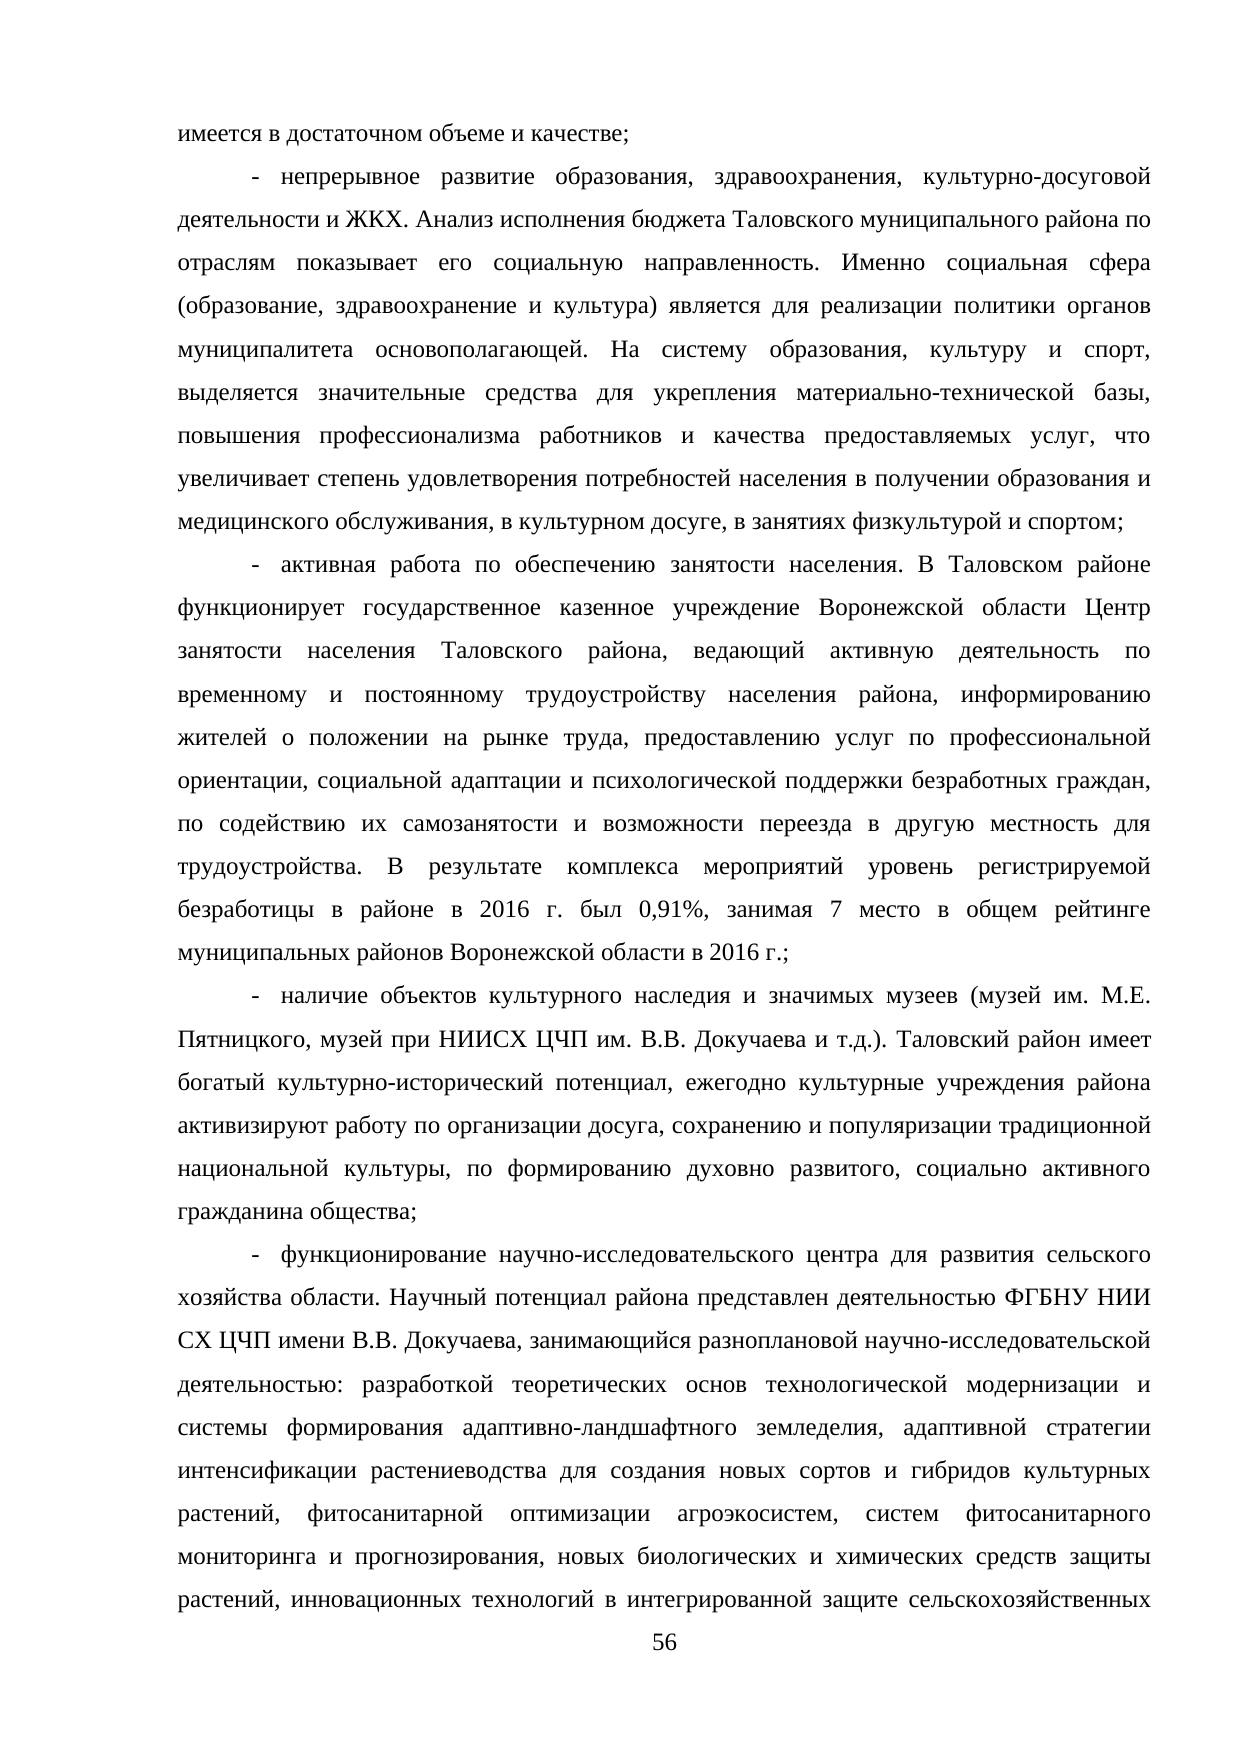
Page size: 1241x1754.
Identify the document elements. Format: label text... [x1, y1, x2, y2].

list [177, 118, 1152, 147]
list активная работа по обеспечению занятости населения. В Таловском районе функционирует государственное казенное учреждение Воронежской области Центр занятости населения Таловского района, ведающий активную деятельность по временному и постоянному трудоустройству населения района, информированию жителей о положении на рынке труда, предоставлению услуг по профессиональной ориентации, социальной адаптации и психологической поддержки безработных граждан, по содействию их самозанятости и возможности переезда в другую местность для трудоустройства. В результате комплекса мероприятий уровень регистрируемой безработицы в районе в 2016 г. был 0,91%, занимая 7 место в общем рейтинге муниципальных районов Воронежской области в 2016 г.; [177, 549, 1152, 966]
list непрерывное развитие образования, здравоохранения, культурно-досуговой деятельности и ЖКХ. Анализ исполнения бюджета Таловского муниципального района по отраслям показывает его социальную направленность. Именно социальная сфера (образование, здравоохранение и культура) является для реализации политики органов муниципалитета основополагающей. На систему образования, культуру и спорт, выделяется значительные средства для укрепления материально-технической базы, повышения профессионализма работников и качества предоставляемых услуг, что увеличивает степень удовлетворения потребностей населения в получении образования и медицинского обслуживания, в культурном досуге, в занятиях физкультурой и спортом; [177, 161, 1152, 535]
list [177, 1239, 1152, 1613]
list наличие объектов культурного наследия и значимых музеев (музей им. М.Е. Пятницкого, музей при НИИСХ ЦЧП им. В.В. Докучаева и т.д.). Таловский район имеет богатый культурно-исторический потенциал, ежегодно культурные учреждения района активизируют работу по организации досуга, сохранению и популяризации традиционной национальной культуры, по формированию духовно развитого, социально активного гражданина общества; [177, 981, 1152, 1225]
